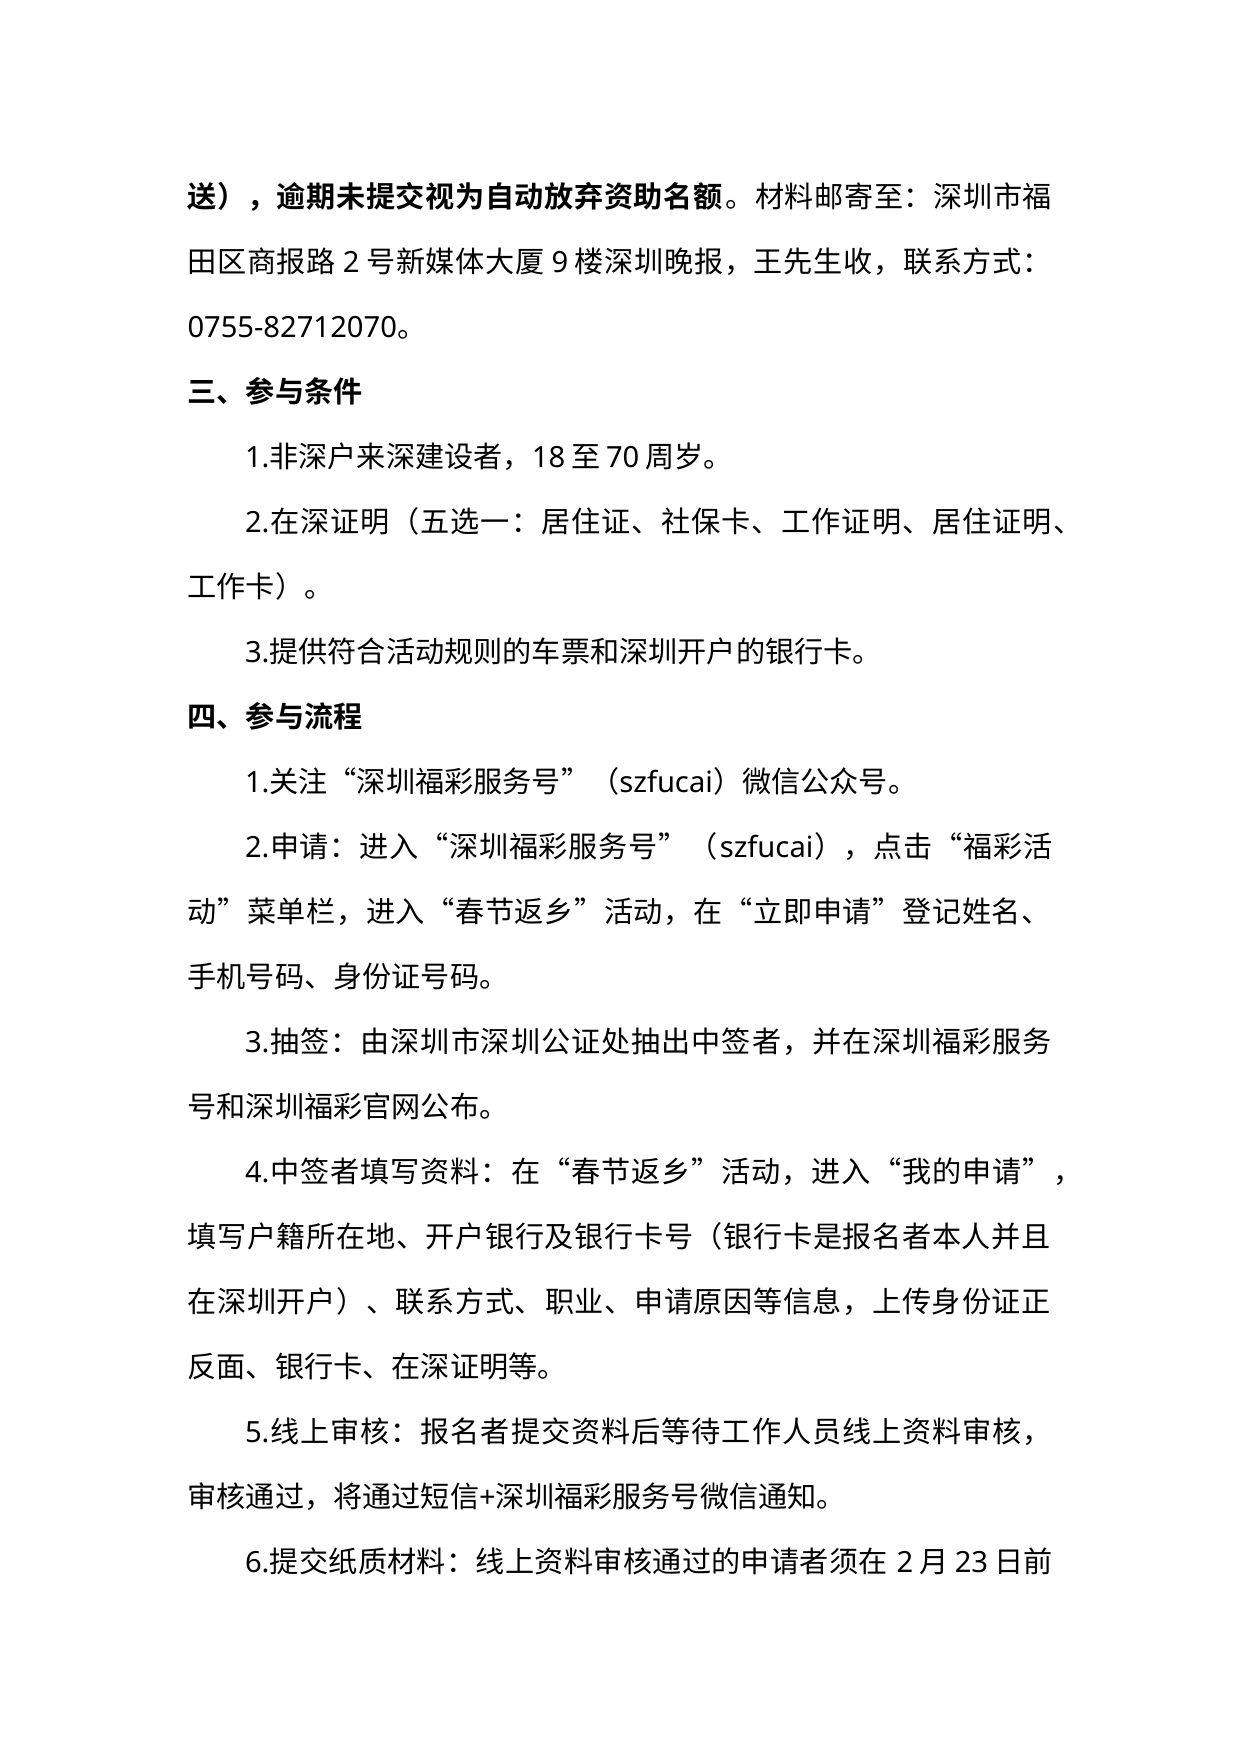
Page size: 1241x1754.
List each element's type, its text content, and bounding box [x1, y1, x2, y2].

text 2.在深证明（五选一：居住证、社保卡、工作证明、居住证明、工作卡）。 [187, 487, 1053, 617]
text 3.抽签：由深圳市深圳公证处抽出中签者，并在深圳福彩服务号和深圳福彩官网公布。 [187, 1007, 1053, 1137]
text 4.中签者填写资料：在“春节返乡”活动，进入“我的申请”，填写户籍所在地、开户银行及银行卡号（银行卡是报名者本人并且在深圳开户）、联系方式、职业、申请原因等信息，上传身份证正反面、银行卡、在深证明等。 [187, 1137, 1053, 1397]
text 三、参与条件 [187, 357, 1053, 422]
text 1.非深户来深建设者，18至70周岁。 [187, 422, 1053, 487]
text 2.申请：进入“深圳福彩服务号”（szfucai），点击“福彩活动”菜单栏，进入“春节返乡”活动，在“立即申请”登记姓名、手机号码、身份证号码。 [187, 812, 1053, 1007]
text 3.提供符合活动规则的车票和深圳开户的银行卡。 [187, 617, 1053, 682]
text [187, 162, 1053, 357]
text 四、参与流程 [187, 682, 1053, 747]
text 5.线上审核：报名者提交资料后等待工作人员线上资料审核，审核通过，将通过短信+深圳福彩服务号微信通知。 [187, 1397, 1053, 1527]
text 1.关注“深圳福彩服务号”（szfucai）微信公众号。 [187, 747, 1053, 812]
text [187, 1527, 1053, 1592]
